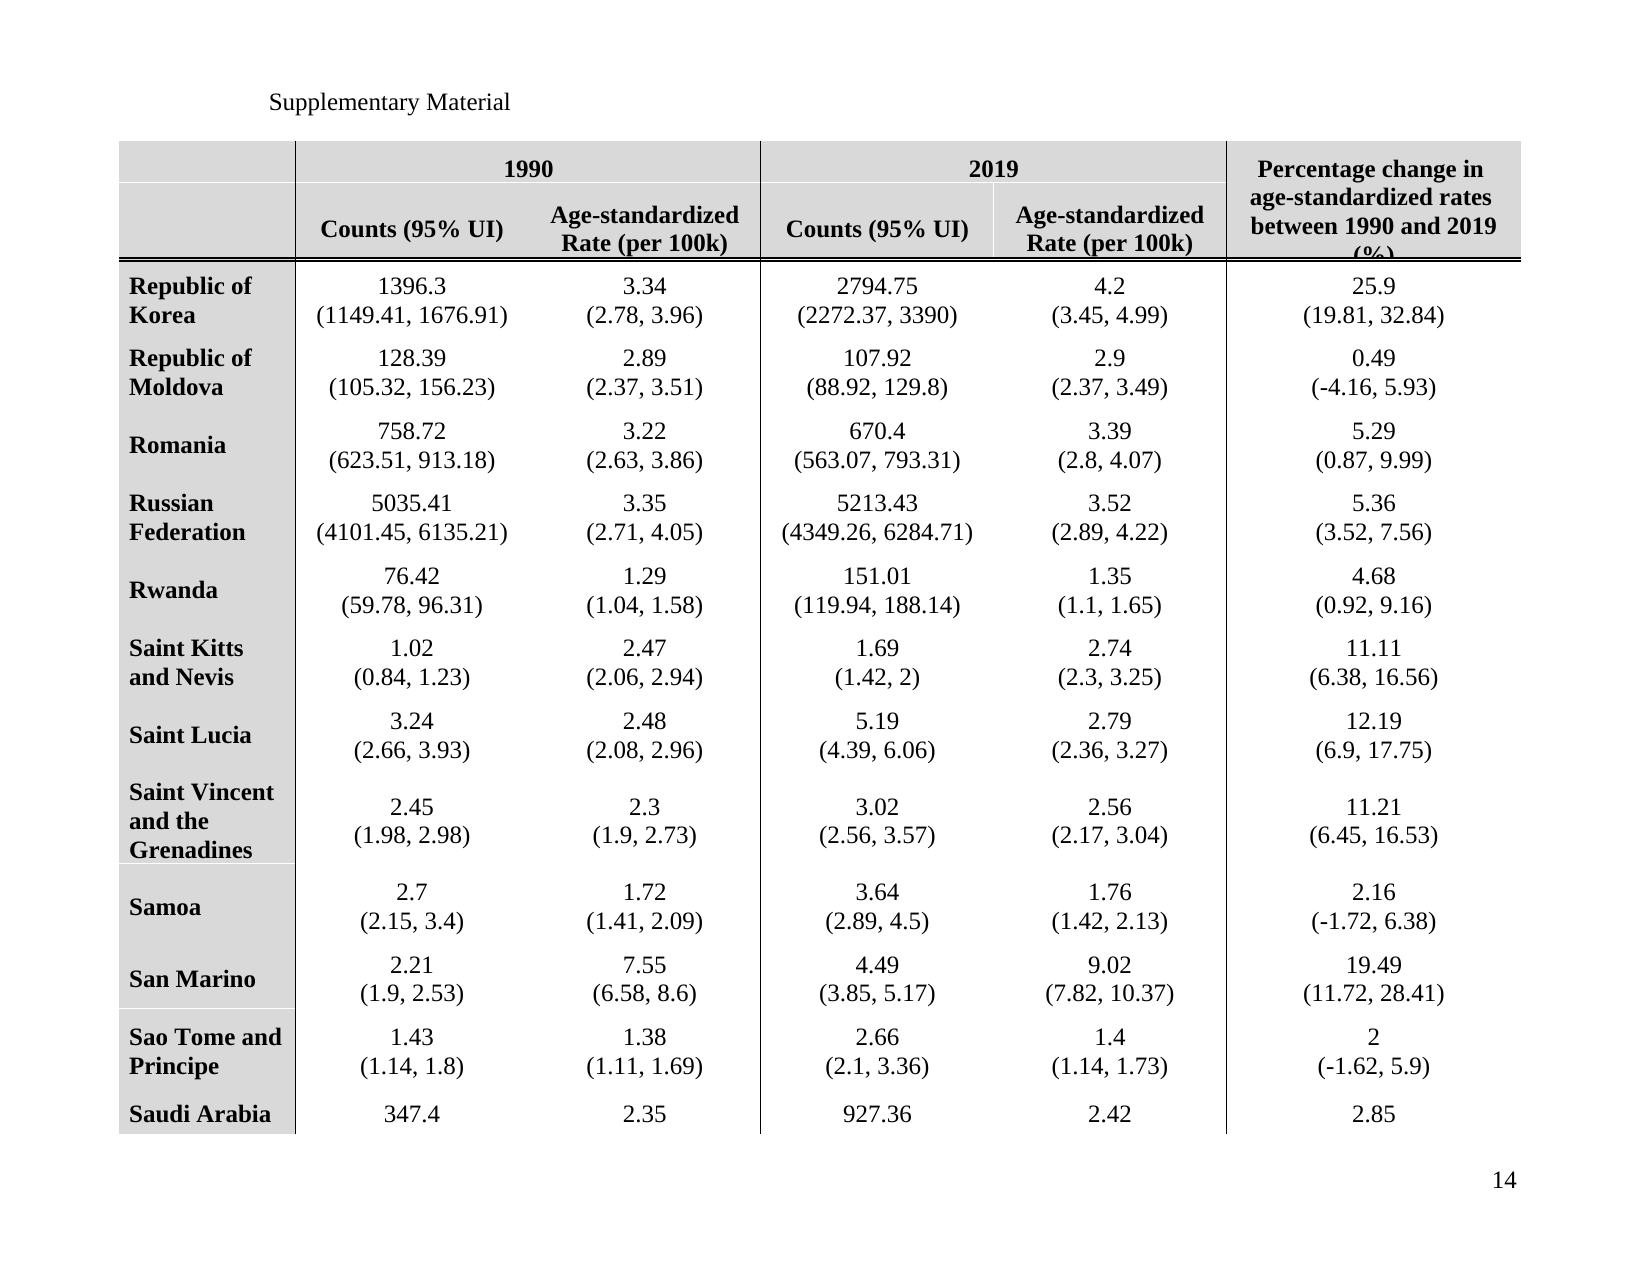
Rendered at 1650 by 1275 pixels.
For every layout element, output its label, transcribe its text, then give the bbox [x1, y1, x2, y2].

table_cell Russian Federation [119, 475, 295, 547]
table_cell 3.02 (2.56, 3.57) [761, 765, 993, 863]
table_cell 2.7 (2.15, 3.4) [296, 864, 528, 936]
table_cell 1.02 (0.84, 1.23) [296, 620, 528, 692]
table_cell 12.19 (6.9, 17.75) [1227, 692, 1521, 765]
table_cell Saudi Arabia [119, 1081, 295, 1134]
table_cell 2.89 (2.37, 3.51) [528, 330, 760, 402]
table_cell 4.2 (3.45, 4.99) [994, 262, 1226, 330]
table_cell Romania [119, 402, 295, 475]
table_cell 5035.41 (4101.45, 6135.21) [296, 475, 528, 547]
table_cell Age-standardized Rate (per 100k) [994, 183, 1226, 257]
table_cell 9.02 (7.82, 10.37) [994, 936, 1226, 1008]
table_cell Sao Tome and Principe [119, 1009, 295, 1081]
table_cell 1.72 (1.41, 2.09) [528, 864, 760, 936]
table_cell 2.48 (2.08, 2.96) [528, 692, 760, 765]
table_cell 2794.75 (2272.37, 3390) [761, 262, 993, 330]
table_cell 1.38 (1.11, 1.69) [528, 1009, 760, 1081]
table_cell 2.35 (1.92, 2.87) [528, 1081, 760, 1134]
table_cell 2.56 (2.17, 3.04) [994, 765, 1226, 863]
table_cell 1396.3 (1149.41, 1676.91) [296, 262, 528, 330]
table_cell Counts (95% UI) [761, 183, 993, 257]
table_cell 107.92 (88.92, 129.8) [761, 330, 993, 402]
table_cell 3.52 (2.89, 4.22) [994, 475, 1226, 547]
table_cell 5213.43 (4349.26, 6284.71) [761, 475, 993, 547]
table_cell 0.49 (-4.16, 5.93) [1227, 330, 1521, 402]
table_cell 3.34 (2.78, 3.96) [528, 262, 760, 330]
table_header 1990 [296, 141, 760, 182]
table_header 2019 [761, 141, 1226, 182]
table_cell 2.47 (2.06, 2.94) [528, 620, 760, 692]
table_cell Republic of Moldova [119, 330, 295, 402]
table_cell 2.74 (2.3, 3.25) [994, 620, 1226, 692]
table_cell 76.42 (59.78, 96.31) [296, 547, 528, 620]
table_cell Saint Vincent and the Grenadines [119, 765, 295, 863]
table_cell 11.11 (6.38, 16.56) [1227, 620, 1521, 692]
table_cell 2.16 (-1.72, 6.38) [1227, 864, 1521, 936]
table_cell 1.76 (1.42, 2.13) [994, 864, 1226, 936]
table_cell 2.45 (1.98, 2.98) [296, 765, 528, 863]
table_cell 927.36 (738.38, 1158.5) [761, 1081, 993, 1134]
table_cell 2.21 (1.9, 2.53) [296, 936, 528, 1008]
table_cell 5.29 (0.87, 9.99) [1227, 402, 1521, 475]
table_cell 5.36 (3.52, 7.56) [1227, 475, 1521, 547]
table_cell 2.85 (-0.9, 6.81) [1227, 1081, 1521, 1134]
table_cell 2.3 (1.9, 2.73) [528, 765, 760, 863]
table_cell Saint Kitts and Nevis [119, 620, 295, 692]
table_cell 2.42 (1.99, 2.92) [994, 1081, 1226, 1134]
table_cell 4.68 (0.92, 9.16) [1227, 547, 1521, 620]
table_cell 4.49 (3.85, 5.17) [761, 936, 993, 1008]
table_cell 19.49 (11.72, 28.41) [1227, 936, 1521, 1008]
table_cell 1.69 (1.42, 2) [761, 620, 993, 692]
table_cell 3.64 (2.89, 4.5) [761, 864, 993, 936]
table_cell Age-standardized Rate (per 100k) [528, 183, 760, 257]
table_cell Samoa [119, 864, 295, 936]
table_cell 3.24 (2.66, 3.93) [296, 692, 528, 765]
table_cell 1.43 (1.14, 1.8) [296, 1009, 528, 1081]
table_cell 758.72 (623.51, 913.18) [296, 402, 528, 475]
table_cell 3.39 (2.8, 4.07) [994, 402, 1226, 475]
table_cell 2 (-1.62, 5.9) [1227, 1009, 1521, 1081]
table_cell 151.01 (119.94, 188.14) [761, 547, 993, 620]
table_cell 2.66 (2.1, 3.36) [761, 1009, 993, 1081]
table_cell San Marino [119, 936, 295, 1008]
table_cell 7.55 (6.58, 8.6) [528, 936, 760, 1008]
table_cell 1.4 (1.14, 1.73) [994, 1009, 1226, 1081]
table_cell 2.9 (2.37, 3.49) [994, 330, 1226, 402]
table_cell 3.22 (2.63, 3.86) [528, 402, 760, 475]
table_cell 1.35 (1.1, 1.65) [994, 547, 1226, 620]
table_cell 670.4 (563.07, 793.31) [761, 402, 993, 475]
table_cell 11.21 (6.45, 16.53) [1227, 765, 1521, 863]
table_cell 25.9 (19.81, 32.84) [1227, 262, 1521, 330]
table_cell 3.35 (2.71, 4.05) [528, 475, 760, 547]
table_header Percentage change in age-standardized rates between 1990 and 2019 (%) [1227, 141, 1521, 257]
table_cell Republic of Korea [119, 262, 295, 330]
table_cell Rwanda [119, 547, 295, 620]
table_cell 1.29 (1.04, 1.58) [528, 547, 760, 620]
table_cell 2.79 (2.36, 3.27) [994, 692, 1226, 765]
table_cell 347.4 (274.75, 431.09) [296, 1081, 528, 1134]
table_cell 5.19 (4.39, 6.06) [761, 692, 993, 765]
table_cell [119, 183, 295, 257]
table_cell Saint Lucia [119, 692, 295, 765]
table_cell Counts (95% UI) [296, 183, 528, 257]
table_header [119, 141, 295, 182]
table_cell 128.39 (105.32, 156.23) [296, 330, 528, 402]
